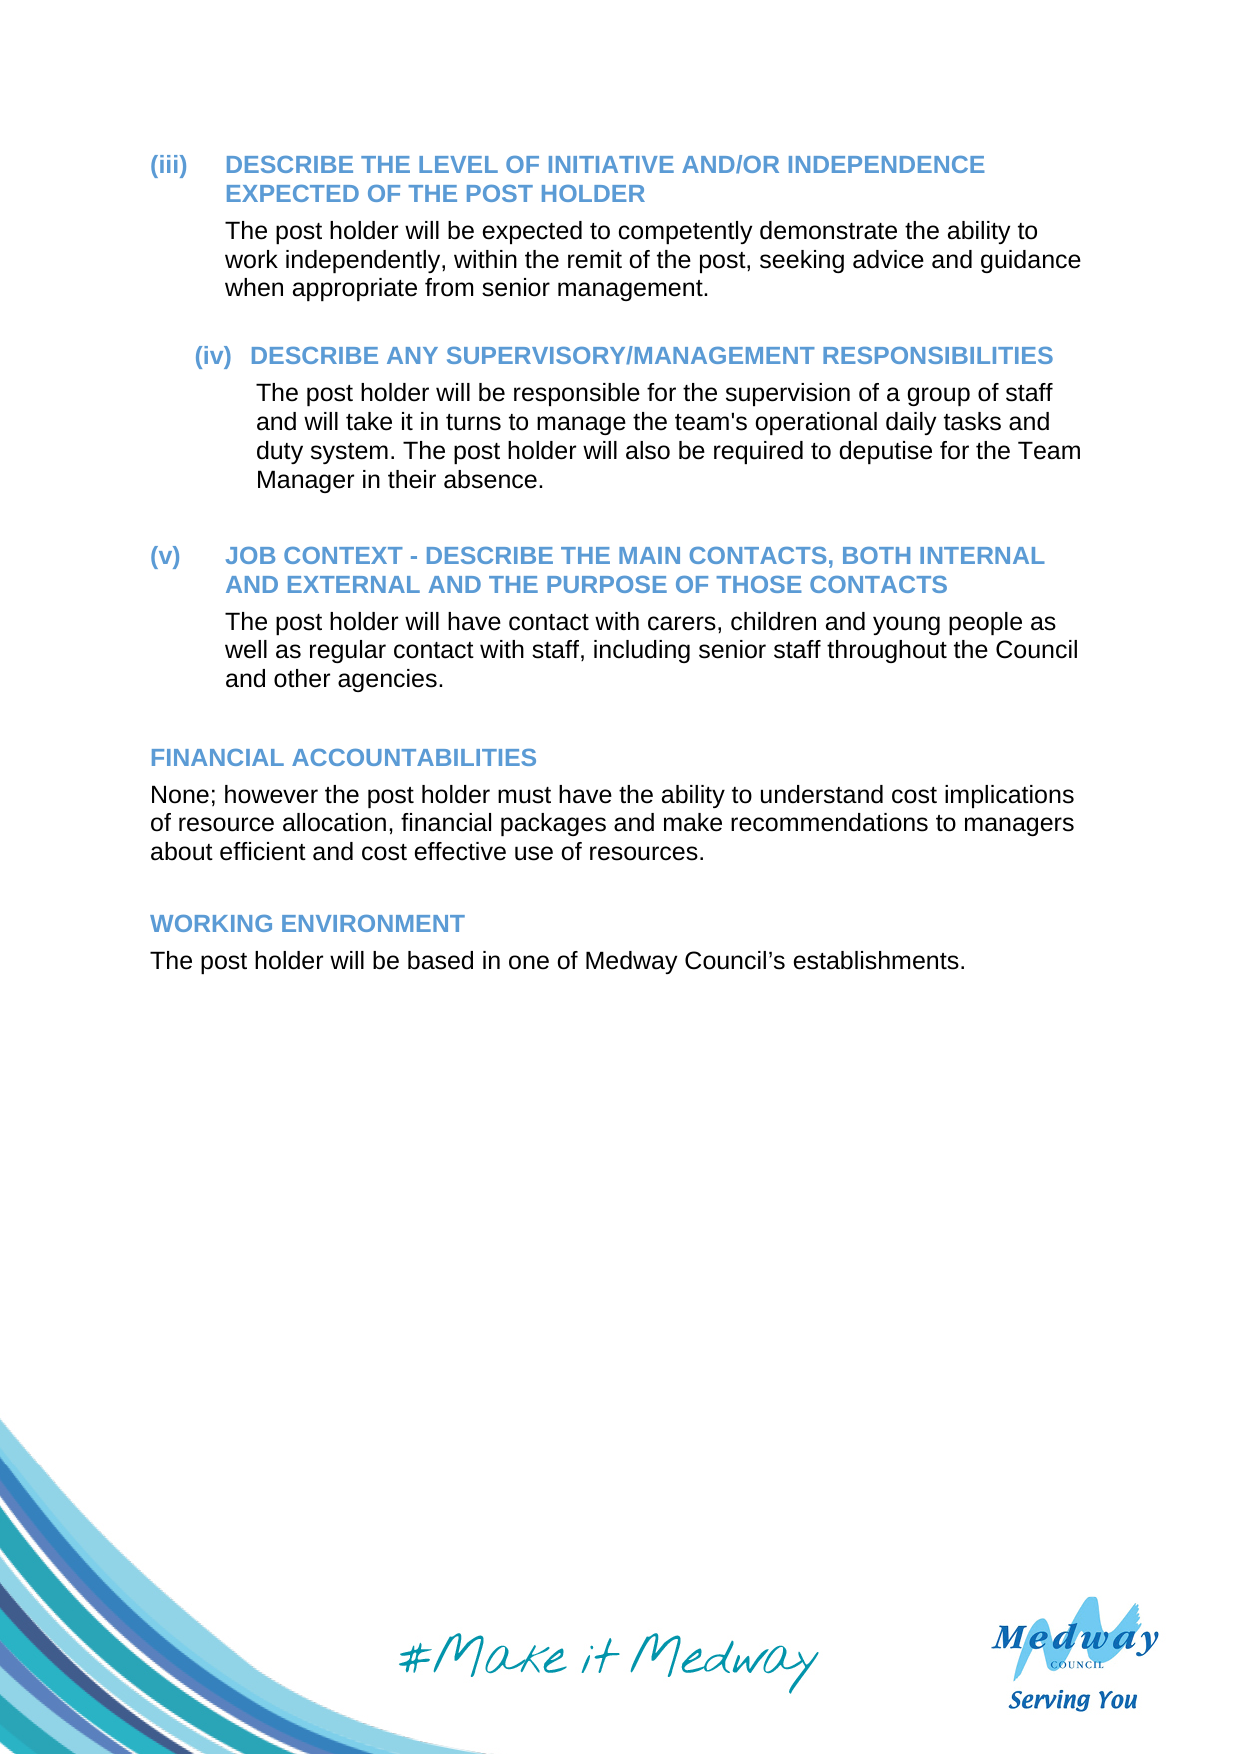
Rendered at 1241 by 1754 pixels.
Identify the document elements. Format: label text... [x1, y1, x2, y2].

picture [0, 8, 1237, 1754]
text The post holder will be based in one of Medway Council’s establishments. [150, 946, 1090, 975]
subtitle DESCRIBE ANY SUPERVISORY/MANAGEMENT RESPONSIBILITIES [194, 341, 1090, 370]
text The post holder will be responsible for the supervision of a group of staff and will take it in turns to manage the team's operational daily tasks and duty system. The post holder will also be required to deputise for the Team Manager in their absence. [256, 378, 1090, 493]
list The post holder will have contact with carers, children and young people as well as regular contact with staff, including senior staff throughout the Council and other agencies. [225, 607, 1090, 693]
subtitle WORKING ENVIRONMENT [150, 909, 1090, 938]
list The post holder will be expected to competently demonstrate the ability to work independently, within the remit of the post, seeking advice and guidance when appropriate from senior management. [225, 216, 1090, 331]
subtitle FINANCIAL ACCOUNTABILITIES [150, 742, 1090, 771]
subtitle DESCRIBE THE LEVEL OF INITIATIVE AND/OR INDEPENDENCE EXPECTED OF THE POST HOLDER [150, 150, 1090, 207]
text None; however the post holder must have the ability to understand cost implications of resource allocation, financial packages and make recommendations to managers about efficient and cost effective use of resources. [150, 779, 1090, 896]
subtitle JOB CONTEXT - DESCRIBE THE MAIN CONTACTS, BOTH INTERNAL AND EXTERNAL AND THE PURPOSE OF THOSE CONTACTS [150, 541, 1090, 598]
